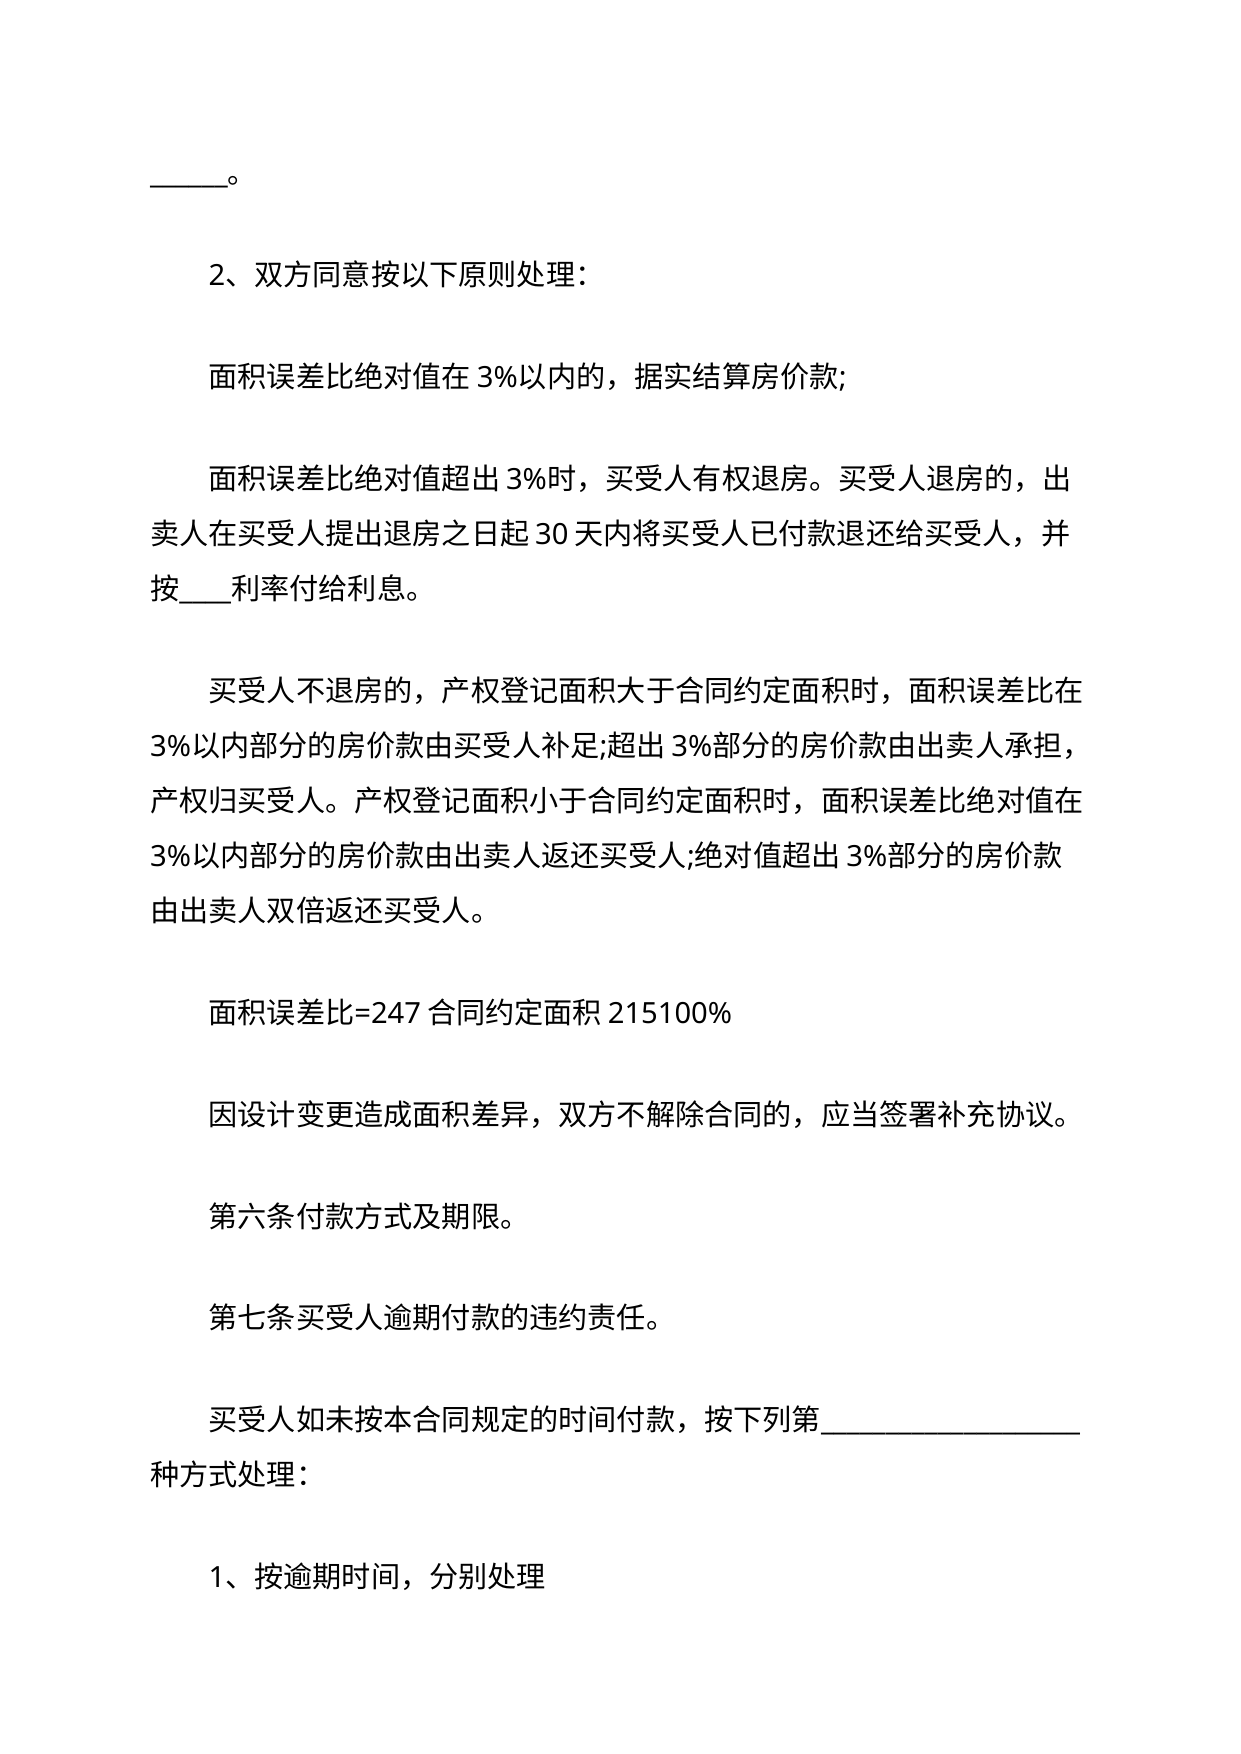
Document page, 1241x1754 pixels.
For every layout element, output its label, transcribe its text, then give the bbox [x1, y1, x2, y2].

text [150, 150, 1090, 192]
text 面积误差比=247合同约定面积215100% [150, 989, 1090, 1032]
text 1、按逾期时间，分别处理 [150, 1553, 1090, 1596]
text 因设计变更造成面积差异，双方不解除合同的，应当签署补充协议。 [150, 1091, 1090, 1134]
text 面积误差比绝对值超出3%时，买受人有权退房。买受人退房的，出卖人在买受人提出退房之日起30天内将买受人已付款退还给买受人，并按____利率付给利息。 [150, 456, 1090, 608]
text 买受人不退房的，产权登记面积大于合同约定面积时，面积误差比在3%以内部分的房价款由买受人补足;超出3%部分的房价款由出卖人承担，产权归买受人。产权登记面积小于合同约定面积时，面积误差比绝对值在3%以内部分的房价款由出卖人返还买受人;绝对值超出3%部分的房价款由出卖人双倍返还买受人。 [150, 668, 1090, 930]
text 买受人如未按本合同规定的时间付款，按下列第____________________种方式处理： [150, 1397, 1090, 1494]
text 第六条付款方式及期限。 [150, 1193, 1090, 1236]
text 面积误差比绝对值在3%以内的，据实结算房价款; [150, 354, 1090, 396]
text 第七条买受人逾期付款的违约责任。 [150, 1295, 1090, 1337]
text 2、双方同意按以下原则处理： [150, 252, 1090, 294]
